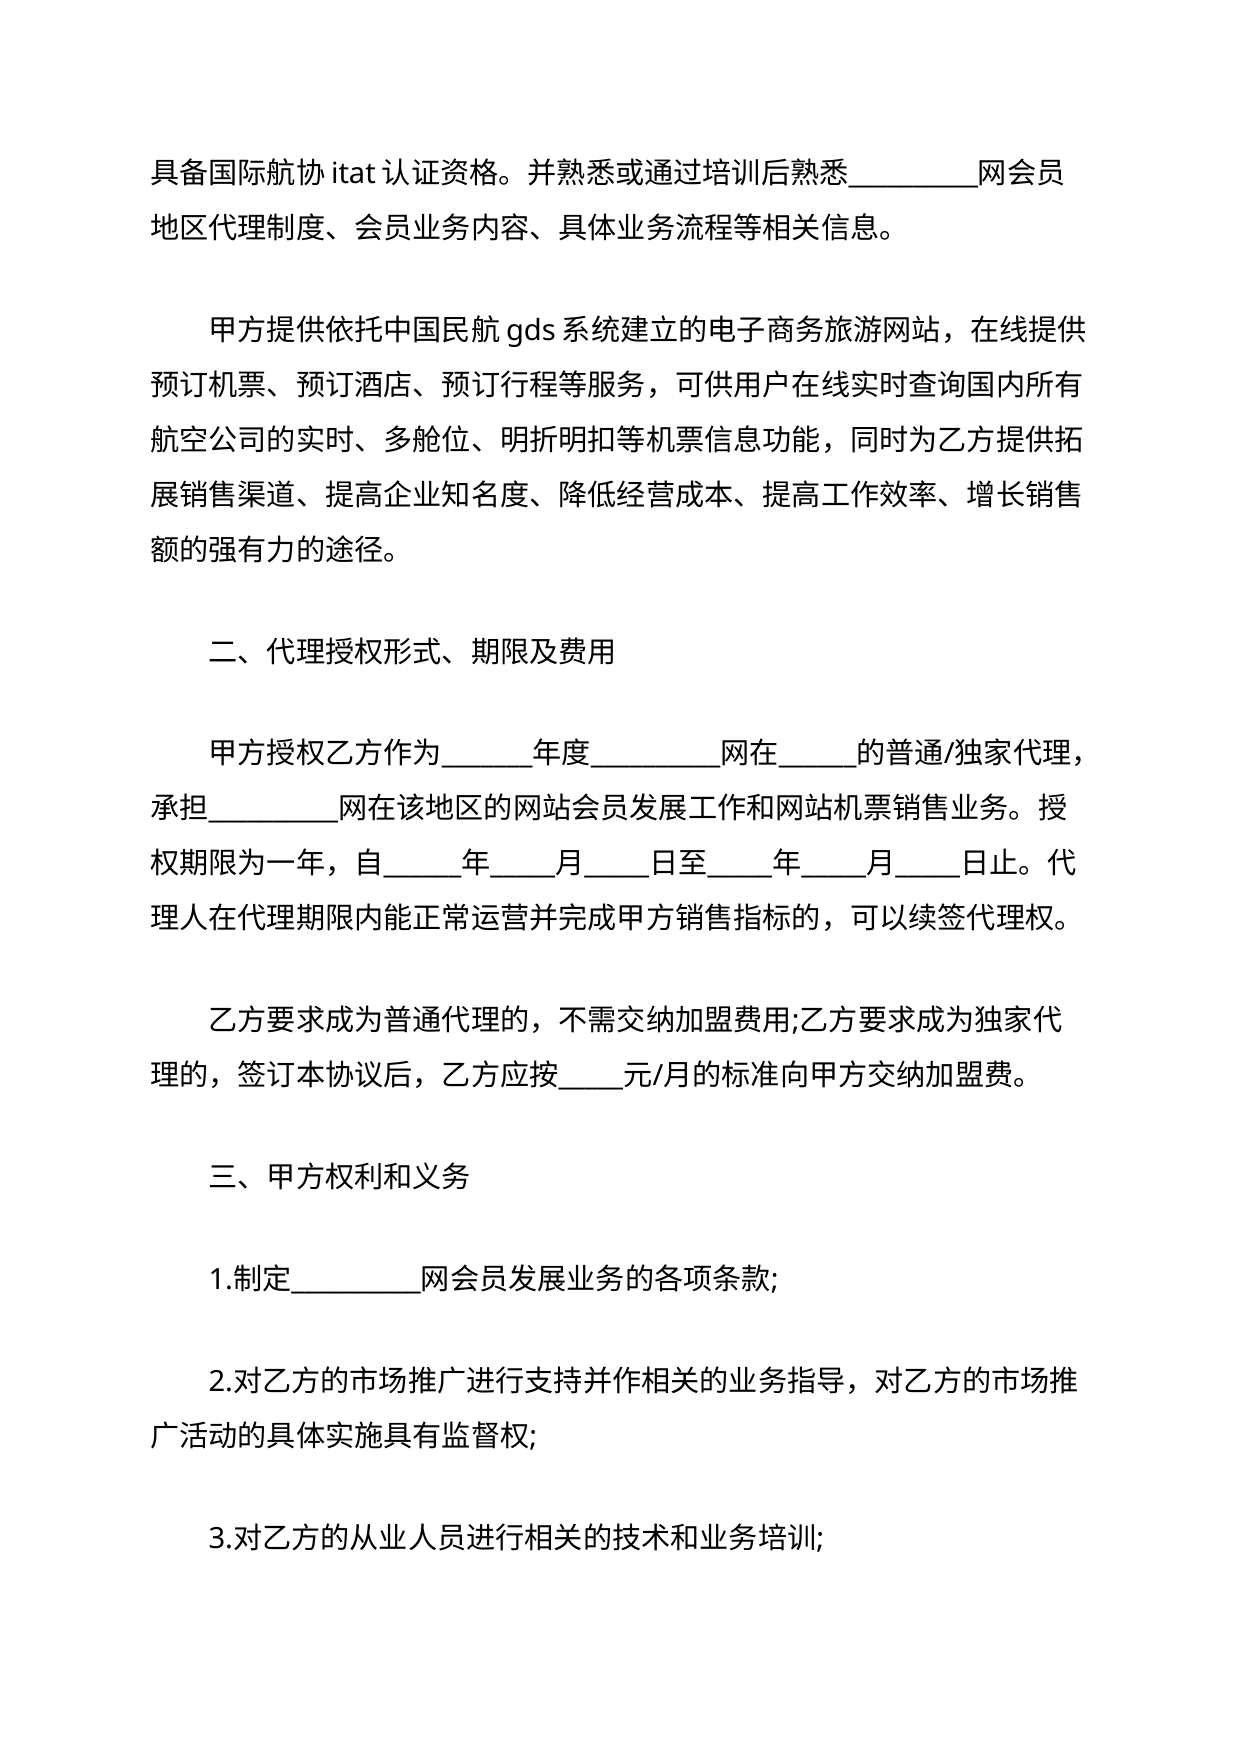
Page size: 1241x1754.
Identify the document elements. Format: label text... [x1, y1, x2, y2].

text 甲方授权乙方作为_______年度__________网在______的普通/独家代理，承担__________网在该地区的网站会员发展工作和网站机票销售业务。授权期限为一年，自______年_____月_____日至_____年_____月_____日止。代理人在代理期限内能正常运营并完成甲方销售指标的，可以续签代理权。 [150, 730, 1090, 937]
text 甲方提供依托中国民航gds系统建立的电子商务旅游网站，在线提供预订机票、预订酒店、预订行程等服务，可供用户在线实时查询国内所有航空公司的实时、多舱位、明折明扣等机票信息功能，同时为乙方提供拓展销售渠道、提高企业知名度、降低经营成本、提高工作效率、增长销售额的强有力的途径。 [150, 307, 1090, 569]
text 2.对乙方的市场推广进行支持并作相关的业务指导，对乙方的市场推广活动的具体实施具有监督权; [150, 1357, 1090, 1455]
text 二、代理授权形式、期限及费用 [150, 628, 1090, 671]
text 乙方要求成为普通代理的，不需交纳加盟费用;乙方要求成为独家代理的，签订本协议后，乙方应按_____元/月的标准向甲方交纳加盟费。 [150, 997, 1090, 1094]
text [150, 150, 1090, 247]
text 1.制定__________网会员发展业务的各项条款; [150, 1256, 1090, 1298]
text 3.对乙方的从业人员进行相关的技术和业务培训; [150, 1514, 1090, 1557]
text 三、甲方权利和义务 [150, 1154, 1090, 1196]
